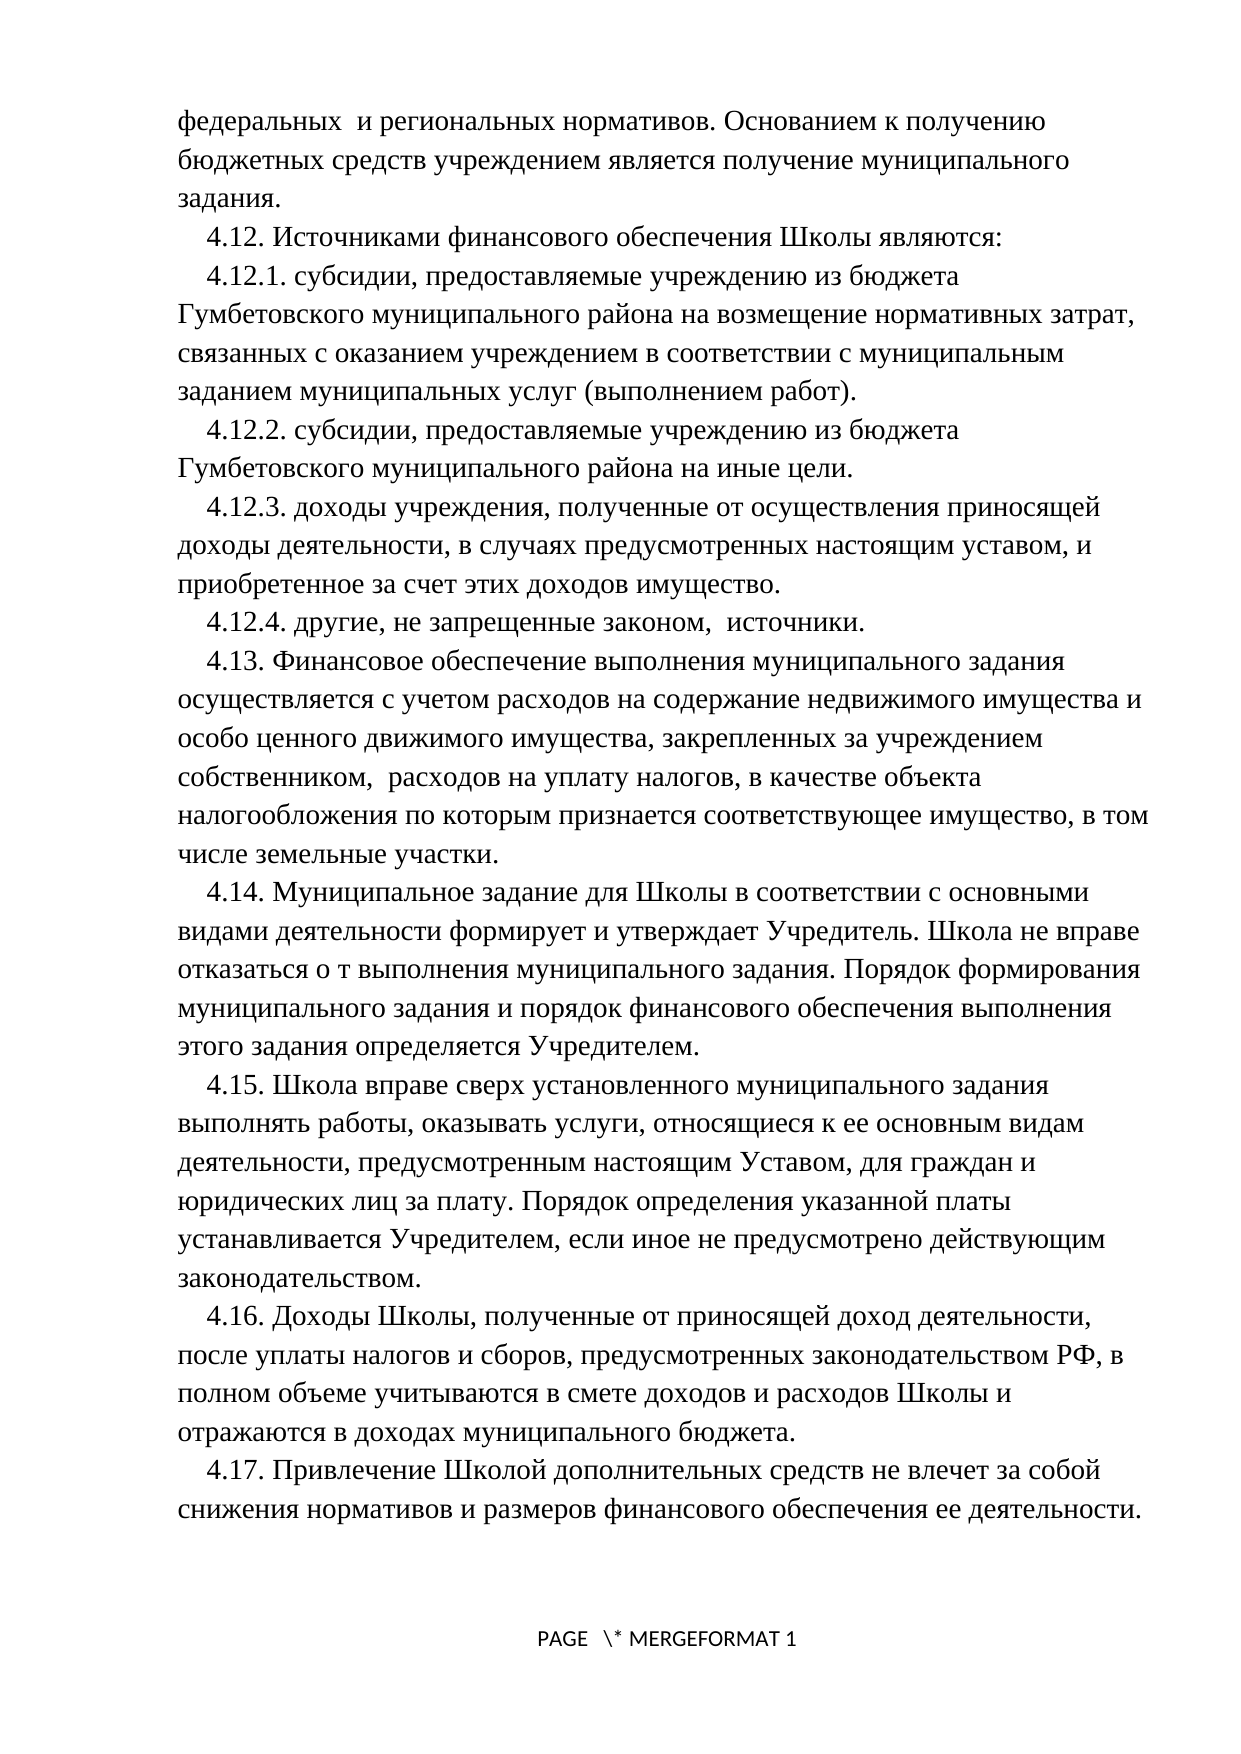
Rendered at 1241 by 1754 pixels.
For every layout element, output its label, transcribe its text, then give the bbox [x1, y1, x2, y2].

text 4.12.1. субсидии, предоставляемые учреждению из бюджета Гумбетовского муниципального района на возмещение нормативных затрат, связанных с оказанием учреждением в соответствии с муниципальным заданием муниципальных услуг (выполнением работ). [177, 258, 1152, 407]
text 4.15. Школа вправе сверх установленного муниципального задания выполнять работы, оказывать услуги, относящиеся к ее основным видам деятельности, предусмотренным настоящим Уставом, для граждан и юридических лиц за плату. Порядок определения указанной платы устанавливается Учредителем, если иное не предусмотрено действующим законодательством. [177, 1067, 1152, 1293]
text 4.16. Доходы Школы, полученные от приносящей доход деятельности, после уплаты налогов и сборов, предусмотренных законодательством РФ, в полном объеме учитываются в смете доходов и расходов Школы и отражаются в доходах муниципального бюджета. [177, 1298, 1152, 1447]
text 4.12.3. доходы учреждения, полученные от осуществления приносящей доходы деятельности, в случаях предусмотренных настоящим уставом, и приобретенное за счет этих доходов имущество. [177, 489, 1152, 599]
text 4.17. Привлечение Школой дополнительных средств не влечет за собой снижения нормативов и размеров финансового обеспечения ее деятельности. [177, 1452, 1152, 1524]
text 4.14. Муниципальное задание для Школы в соответствии с основными видами деятельности формирует и утверждает Учредитель. Школа не вправе отказаться о т выполнения муниципального задания. Порядок формирования муниципального задания и порядок финансового обеспечения выполнения этого задания определяется Учредителем. [177, 874, 1152, 1062]
text 4.12.2. субсидии, предоставляемые учреждению из бюджета Гумбетовского муниципального района на иные цели. [177, 412, 1152, 484]
text 4.12.4. другие, не запрещенные законом, источники. [177, 604, 1152, 638]
text 4.13. Финансовое обеспечение выполнения муниципального задания осуществляется с учетом расходов на содержание недвижимого имущества и особо ценного движимого имущества, закрепленных за учреждением собственником, расходов на уплату налогов, в качестве объекта налогообложения по которым признается соответствующее имущество, в том числе земельные участки. [177, 643, 1152, 869]
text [177, 103, 1152, 214]
text 4.12. Источниками финансового обеспечения Школы являются: [177, 219, 1152, 253]
